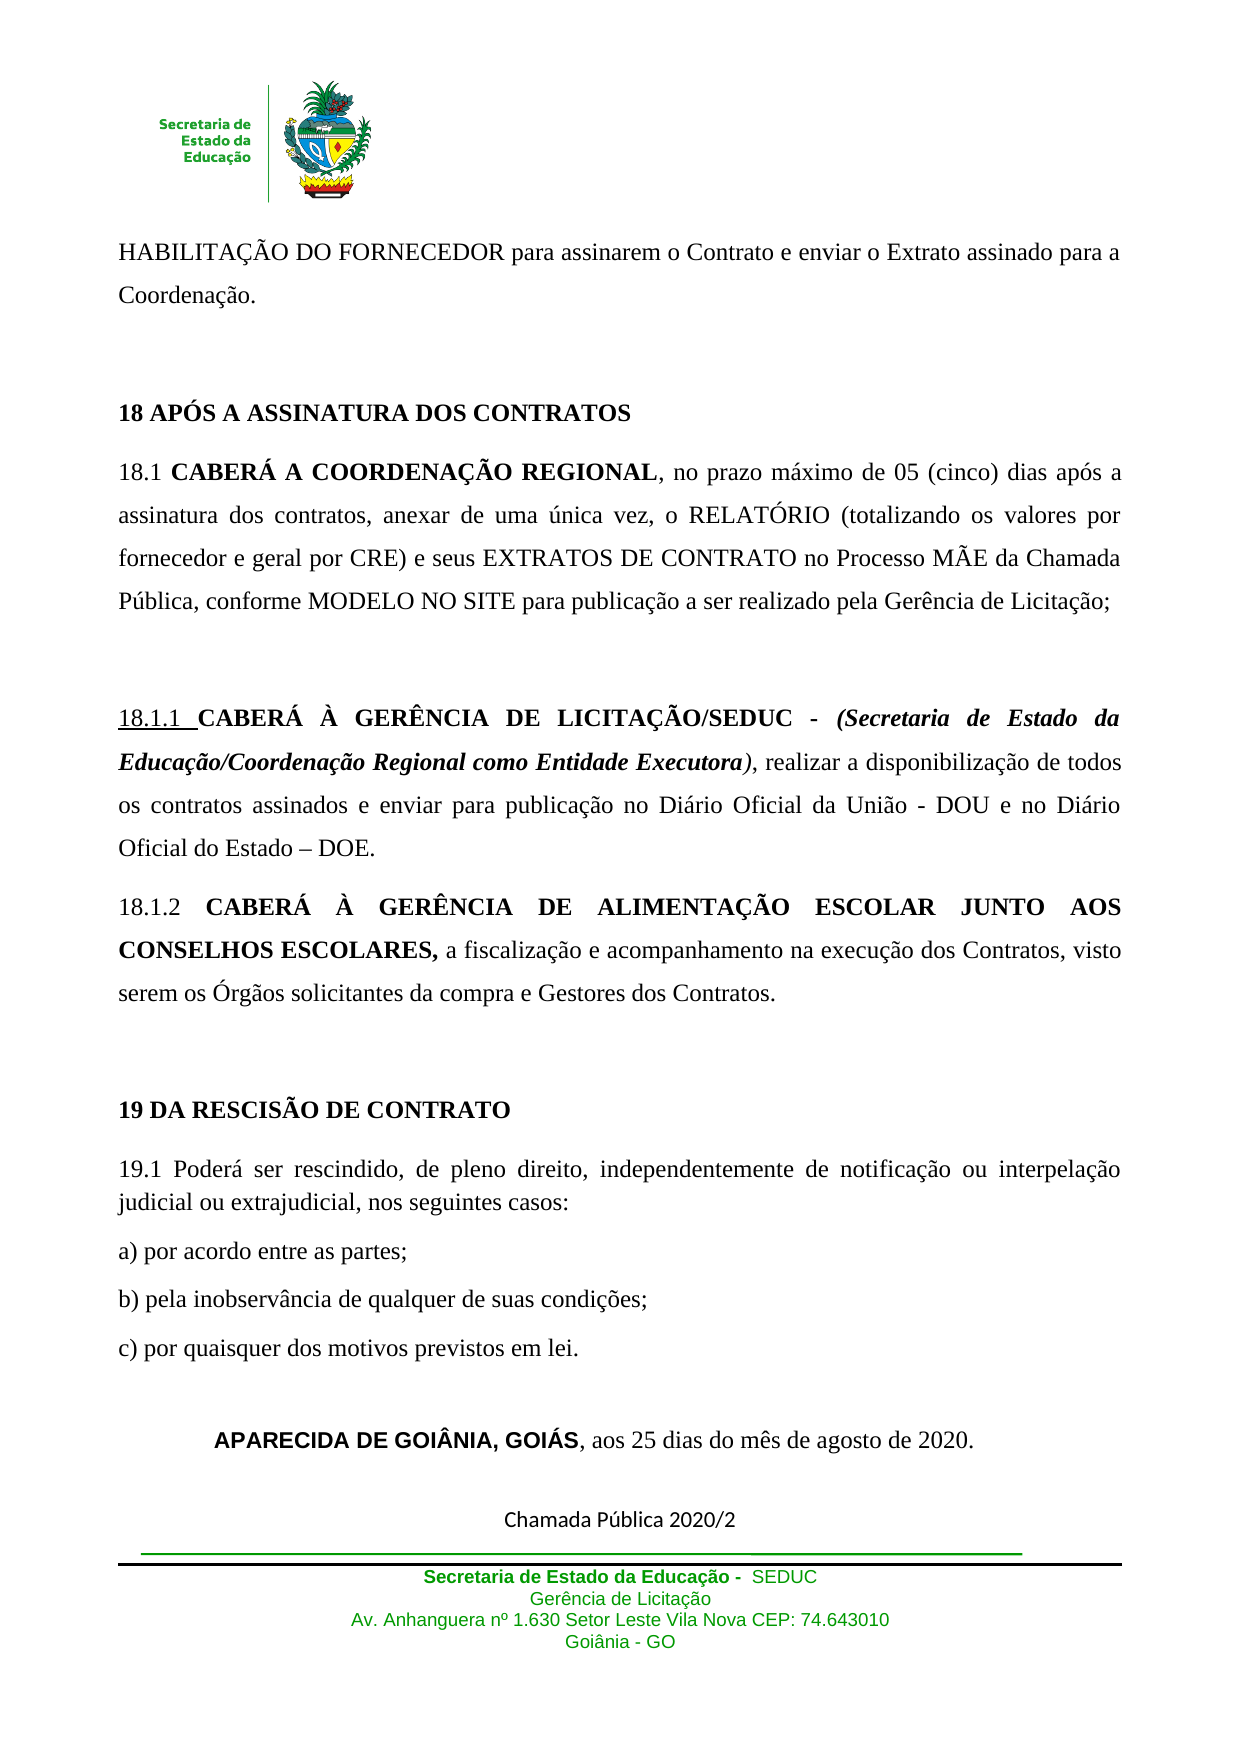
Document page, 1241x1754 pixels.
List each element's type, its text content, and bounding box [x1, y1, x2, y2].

text c) por quaisquer dos motivos previstos em lei. [118, 1333, 1122, 1362]
text 18 APÓS A ASSINATURA DOS CONTRATOS [118, 398, 1122, 427]
text b) pela inobservância de qualquer de suas condições; [118, 1284, 1122, 1313]
text 18.1.2 CABERÁ À GERÊNCIA DE ALIMENTAÇÃO ESCOLAR JUNTO AOS CONSELHOS ESCOLARES, a fiscalização e acompanhamento na execução dos Contratos, visto serem os Órgãos solicitantes da compra e Gestores dos Contratos. [118, 892, 1122, 1007]
text 18.1 CABERÁ A COORDENAÇÃO REGIONAL, no prazo máximo de 05 (cinco) dias após a assinatura dos contratos, anexar de uma única vez, o RELATÓRIO (totalizando os valores por fornecedor e geral por CRE) e seus EXTRATOS DE CONTRATO no Processo MÃE da Chamada Pública, conforme MODELO NO SITE para publicação a ser realizado pela Gerência de Licitação; [118, 457, 1122, 615]
picture [118, 73, 412, 210]
text 19.1 Poderá ser rescindido, de pleno direito, independentemente de notificação ou interpelação judicial ou extrajudicial, nos seguintes casos: [118, 1154, 1122, 1216]
text 19 DA RESCISÃO DE CONTRATO [118, 1095, 1122, 1124]
text a) por acordo entre as partes; [118, 1236, 1122, 1264]
text APARECIDA DE GOIÂNIA, GOIÁS, aos 25 dias do mês de agosto de 2020. [118, 1425, 1122, 1453]
text 18.1.1 CABERÁ À GERÊNCIA DE LICITAÇÃO/SEDUC - (Secretaria de Estado da Educação/Coordenação Regional como Entidade Executora), realizar a disponibilização de todos os contratos assinados e enviar para publicação no Diário Oficial da União - DOU e no Diário Oficial do Estado – DOE. [118, 703, 1122, 862]
